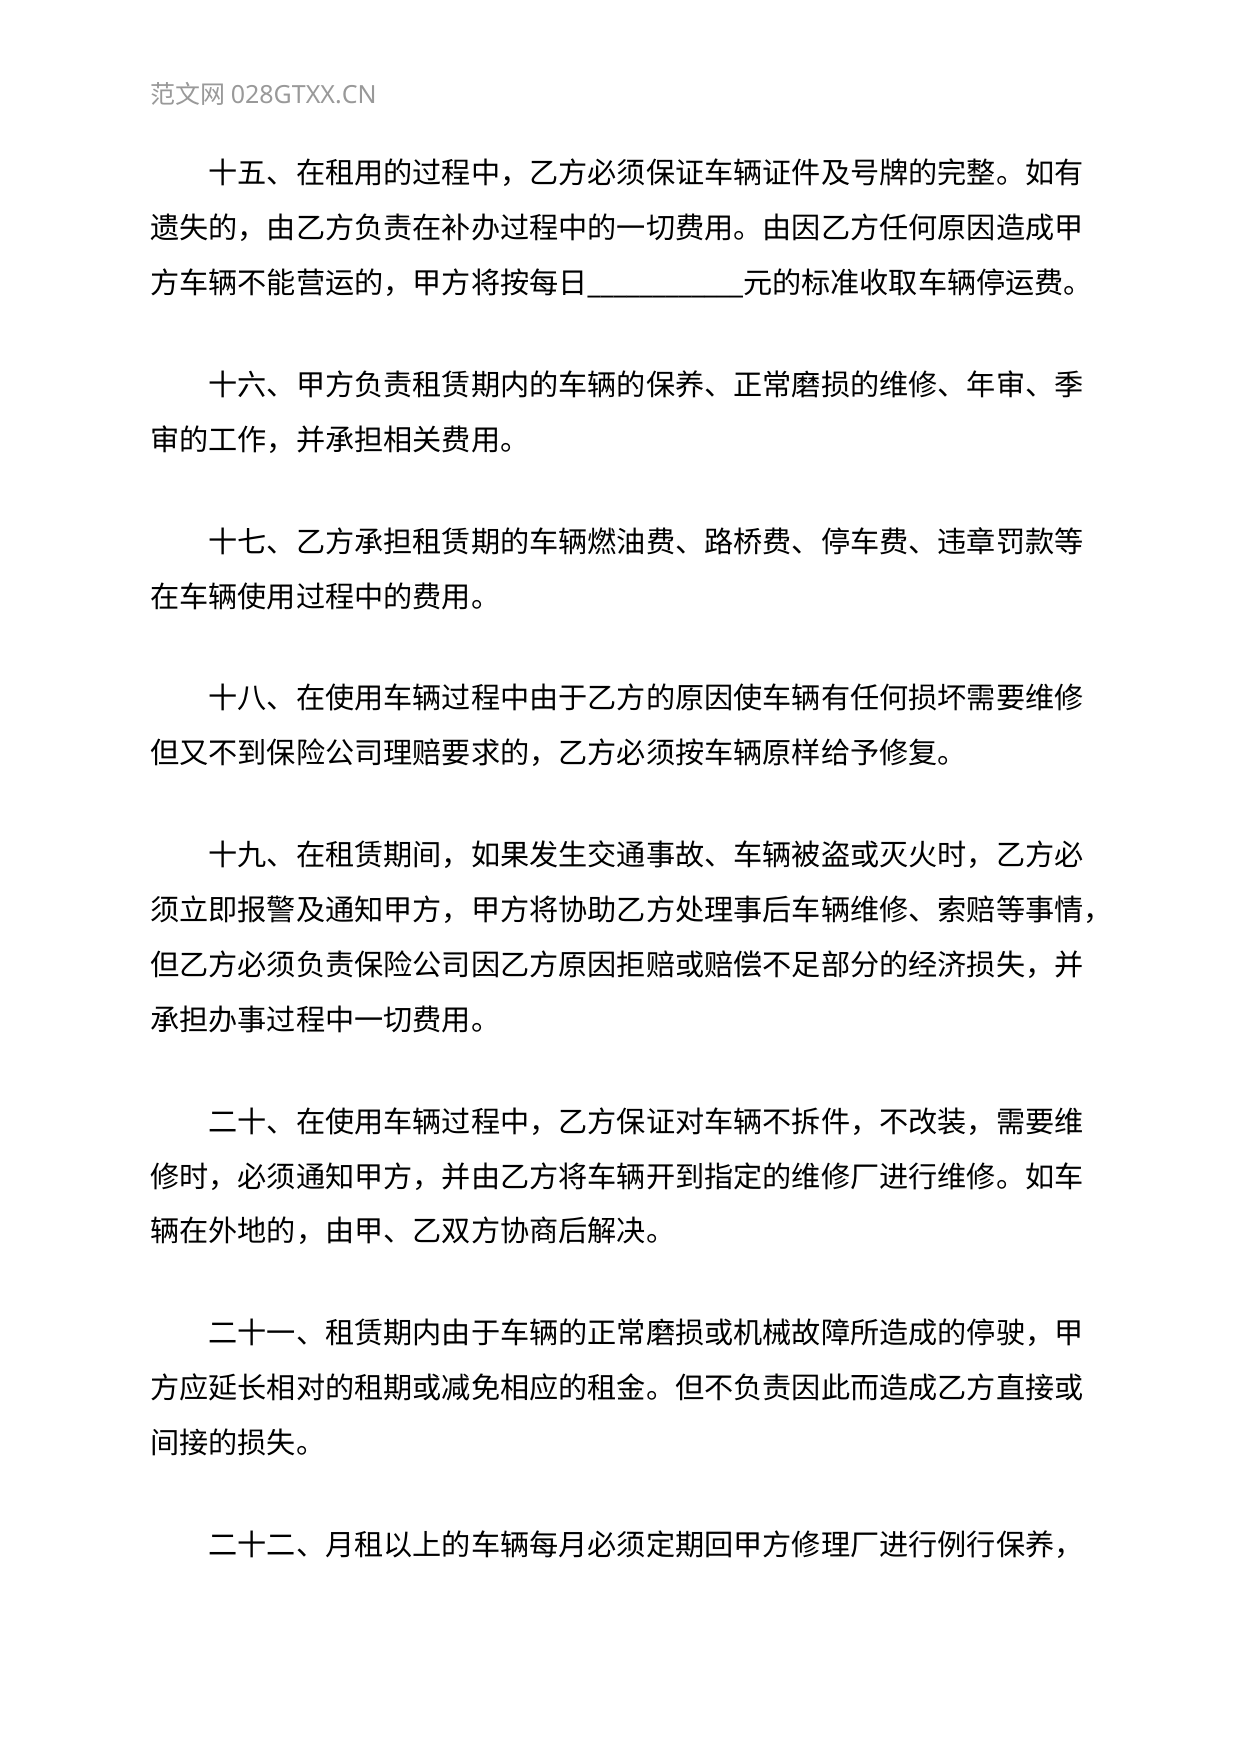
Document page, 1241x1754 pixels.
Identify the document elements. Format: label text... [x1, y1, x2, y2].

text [150, 1521, 1090, 1564]
text 二十、在使用车辆过程中，乙方保证对车辆不拆件，不改装，需要维修时，必须通知甲方，并由乙方将车辆开到指定的维修厂进行维修。如车辆在外地的，由甲、乙双方协商后解决。 [150, 1098, 1090, 1250]
text 十七、乙方承担租赁期的车辆燃油费、路桥费、停车费、违章罚款等在车辆使用过程中的费用。 [150, 518, 1090, 616]
text 十五、在租用的过程中，乙方必须保证车辆证件及号牌的完整。如有遗失的，由乙方负责在补办过程中的一切费用。由因乙方任何原因造成甲方车辆不能营运的，甲方将按每日____________元的标准收取车辆停运费。 [150, 150, 1090, 302]
text 十九、在租赁期间，如果发生交通事故、车辆被盗或灭火时，乙方必须立即报警及通知甲方，甲方将协助乙方处理事后车辆维修、索赔等事情，但乙方必须负责保险公司因乙方原因拒赔或赔偿不足部分的经济损失，并承担办事过程中一切费用。 [150, 832, 1090, 1039]
text 十六、甲方负责租赁期内的车辆的保养、正常磨损的维修、年审、季审的工作，并承担相关费用。 [150, 362, 1090, 459]
text 二十一、租赁期内由于车辆的正常磨损或机械故障所造成的停驶，甲方应延长相对的租期或减免相应的租金。但不负责因此而造成乙方直接或间接的损失。 [150, 1310, 1090, 1462]
text 十八、在使用车辆过程中由于乙方的原因使车辆有任何损坏需要维修但又不到保险公司理赔要求的，乙方必须按车辆原样给予修复。 [150, 675, 1090, 772]
